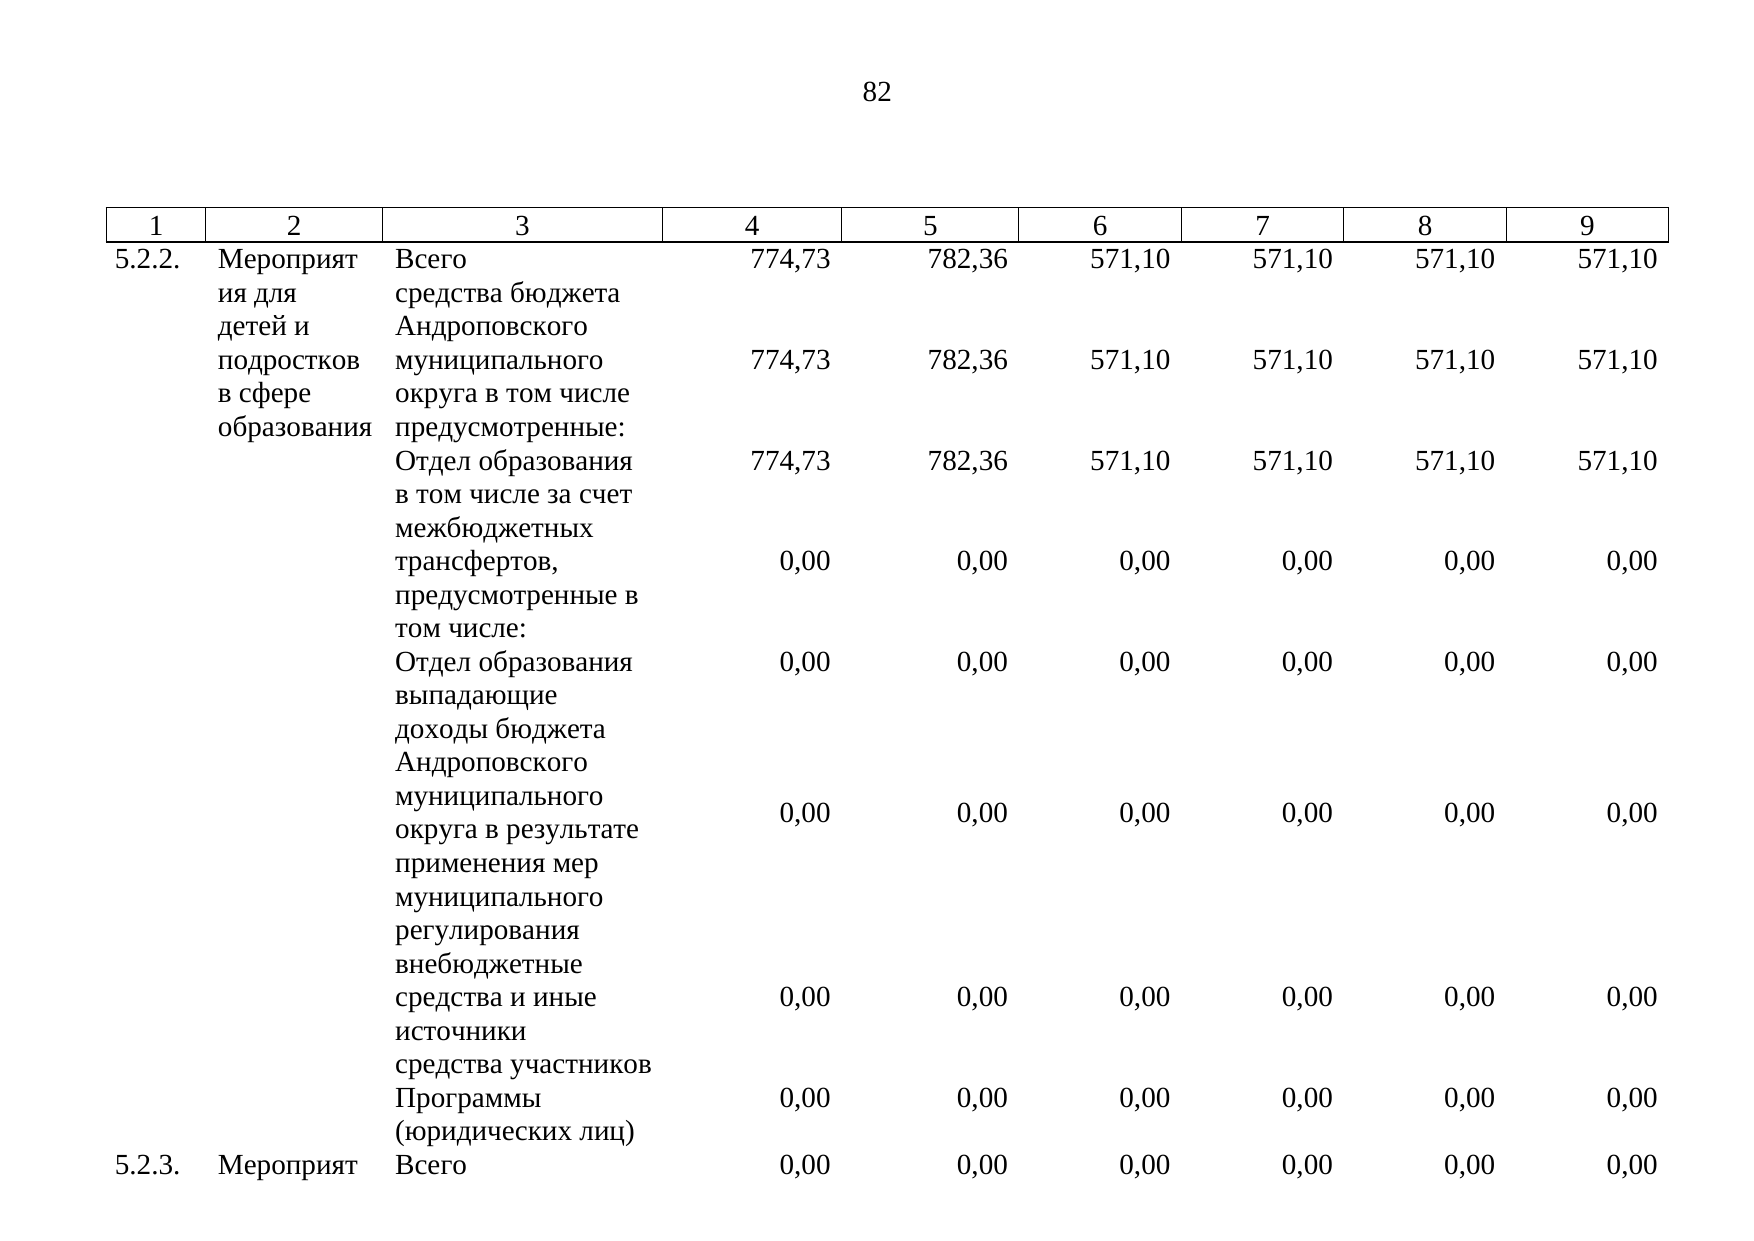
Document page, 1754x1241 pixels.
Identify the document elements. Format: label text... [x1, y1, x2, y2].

table_header 3 [383, 208, 662, 241]
table_header 8 [1344, 208, 1506, 241]
table_header 7 [1182, 208, 1343, 241]
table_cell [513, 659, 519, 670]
table_header 6 [1019, 208, 1181, 241]
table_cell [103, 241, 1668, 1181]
table_header 9 [1507, 208, 1668, 241]
table_header 4 [663, 208, 841, 241]
table_header 1 [107, 208, 205, 241]
table_header 2 [206, 208, 382, 241]
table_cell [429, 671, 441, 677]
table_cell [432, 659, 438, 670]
table_header 5 [842, 208, 1018, 241]
